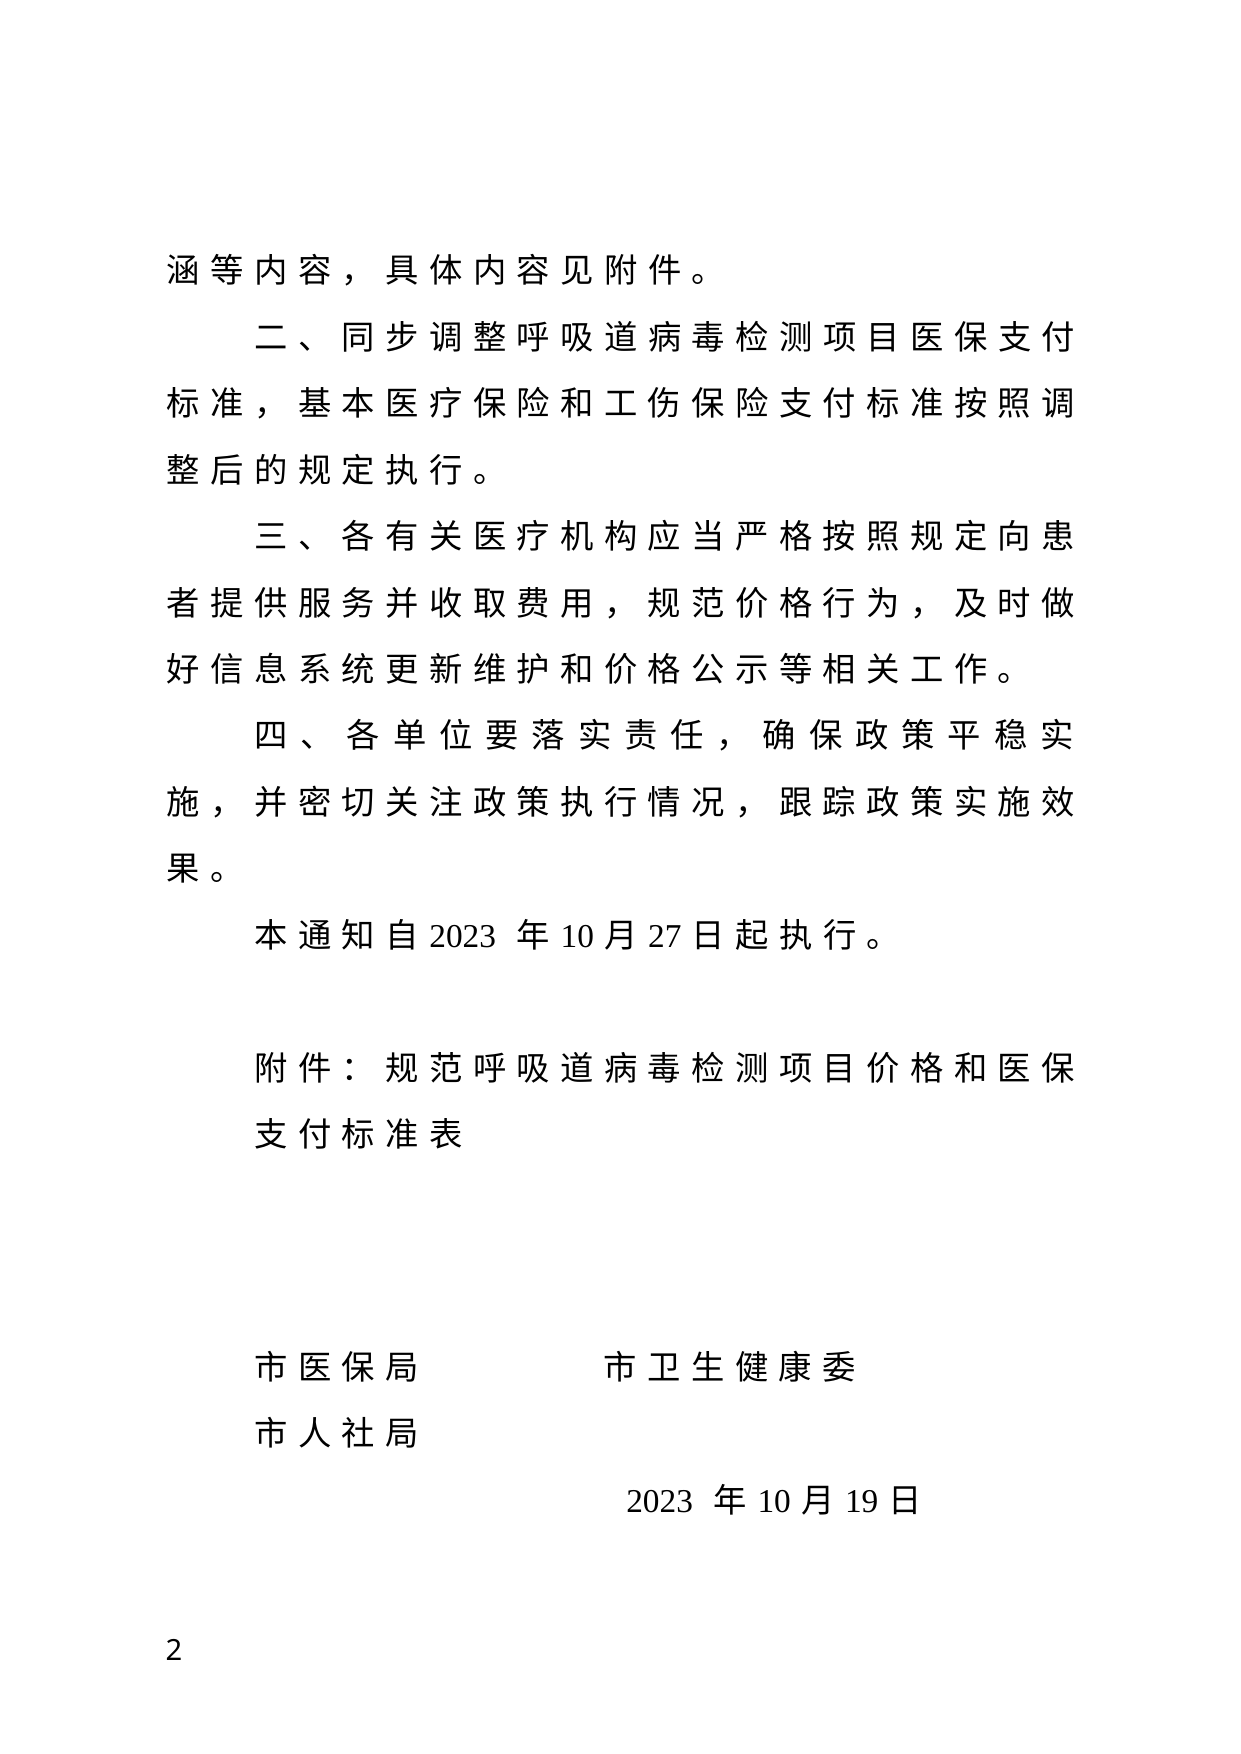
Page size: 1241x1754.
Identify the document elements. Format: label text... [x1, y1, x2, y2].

text 三、各有关医疗机构应当严格按照规定向患者提供服务并收取费用，规范价格行为，及时做好信息系统更新维护和价格公示等相关工作。 [167, 501, 1085, 700]
text 四、各单位要落实责任，确保政策平稳实施，并密切关注政策执行情况，跟踪政策实施效果。 [167, 700, 1085, 899]
text 附件：规范呼吸道病毒检测项目价格和医保支付标准表 [233, 1032, 1085, 1165]
list 涵等内容，具体内容见附件。 [167, 235, 1085, 301]
text 市医保局 市卫生健康委 市人社局 [233, 1331, 1085, 1464]
text 2023年10月19日 [167, 1464, 932, 1531]
text 二、同步调整呼吸道病毒检测项目医保支付标准，基本医疗保险和工伤保险支付标准按照调整后的规定执行。 [167, 301, 1085, 501]
text 本通知自2023年10月27日起执行。 [167, 899, 1085, 966]
